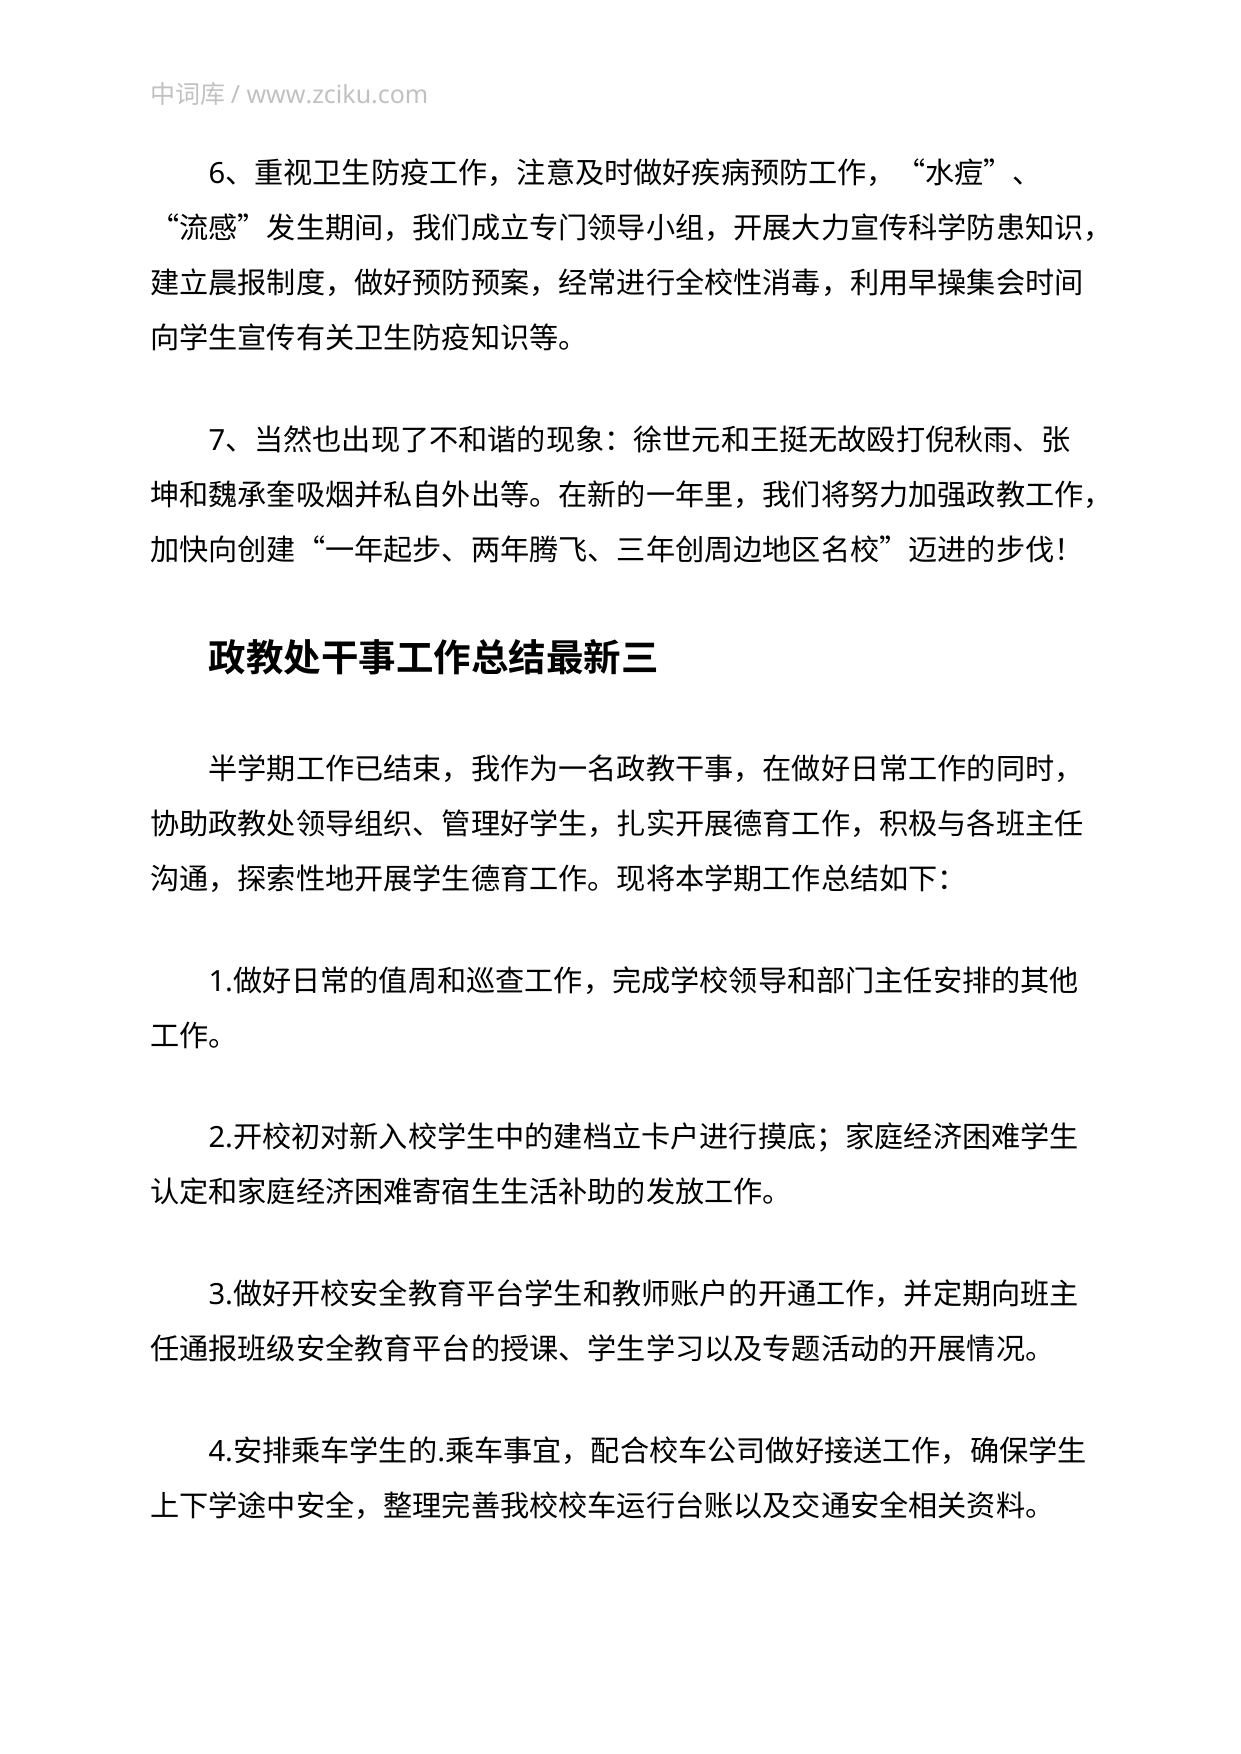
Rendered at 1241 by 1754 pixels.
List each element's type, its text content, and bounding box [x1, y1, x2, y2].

text 2.开校初对新入校学生中的建档立卡户进行摸底；家庭经济困难学生认定和家庭经济困难寄宿生生活补助的发放工作。 [150, 1114, 1090, 1211]
text 1.做好日常的值周和巡查工作，完成学校领导和部门主任安排的其他工作。 [150, 957, 1090, 1054]
text 政教处干事工作总结最新三 [150, 628, 1090, 682]
text 半学期工作已结束，我作为一名政教干事，在做好日常工作的同时，协助政教处领导组织、管理好学生，扎实开展德育工作，积极与各班主任沟通，探索性地开展学生德育工作。现将本学期工作总结如下： [150, 746, 1090, 898]
text 3.做好开校安全教育平台学生和教师账户的开通工作，并定期向班主任通报班级安全教育平台的授课、学生学习以及专题活动的开展情况。 [150, 1271, 1090, 1368]
text 6、重视卫生防疫工作，注意及时做好疾病预防工作，“水痘”、“流感”发生期间，我们成立专门领导小组，开展大力宣传科学防患知识，建立晨报制度，做好预防预案，经常进行全校性消毒，利用早操集会时间向学生宣传有关卫生防疫知识等。 [150, 150, 1090, 357]
text 4.安排乘车学生的.乘车事宜，配合校车公司做好接送工作，确保学生上下学途中安全，整理完善我校校车运行台账以及交通安全相关资料。 [150, 1427, 1090, 1525]
text 7、当然也出现了不和谐的现象：徐世元和王挺无故殴打倪秋雨、张坤和魏承奎吸烟并私自外出等。在新的一年里，我们将努力加强政教工作，加快向创建“一年起步、两年腾飞、三年创周边地区名校”迈进的步伐！ [150, 417, 1090, 569]
